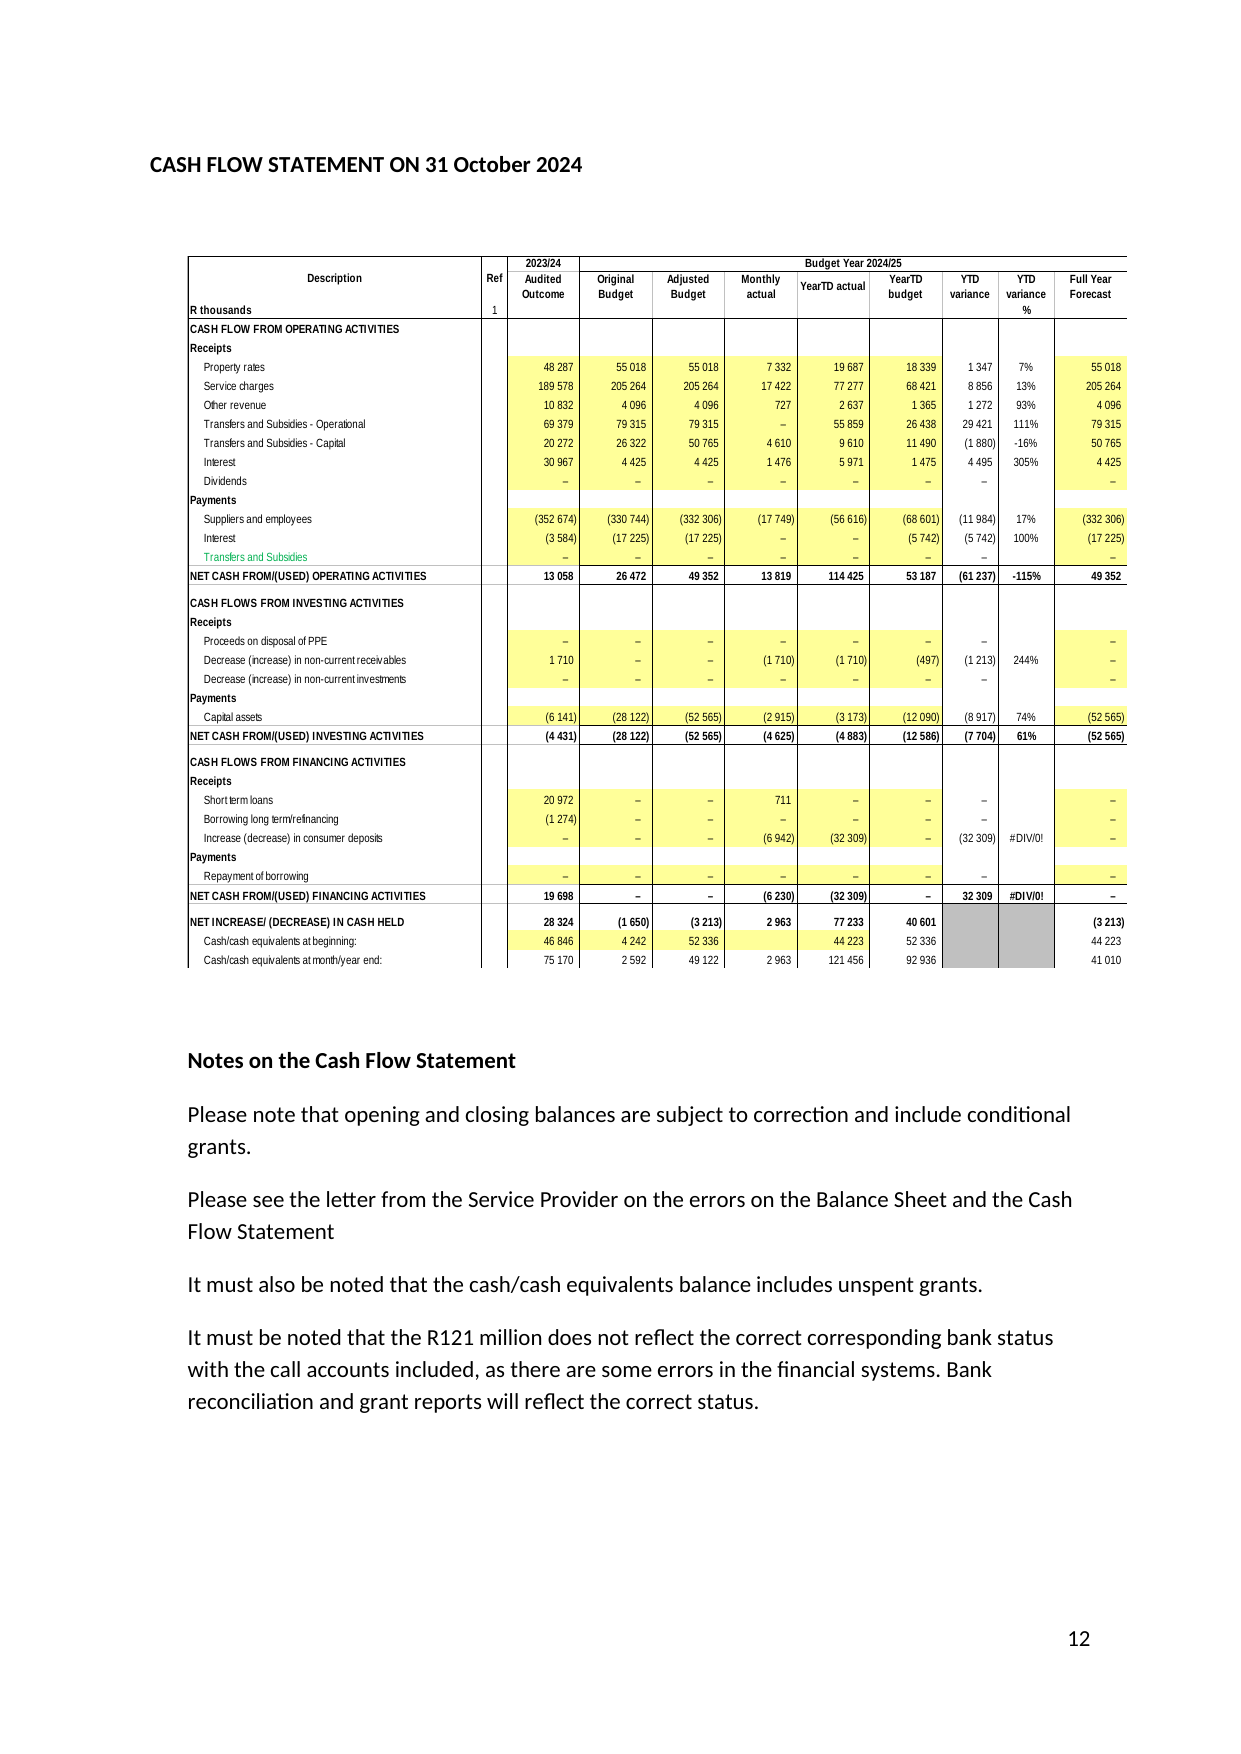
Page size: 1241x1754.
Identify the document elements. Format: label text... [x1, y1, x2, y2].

text It must be noted that the R121 million does not reflect the correct corresponding bank status with the call accounts included, as there are some errors in the financial systems. Bank reconciliation and grant reports will reflect the correct status. [187, 1323, 1090, 1416]
text It must also be noted that the cash/cash equivalents balance includes unspent grants. [187, 1270, 1090, 1298]
text Please note that opening and closing balances are subject to correction and include conditional grants. [187, 1100, 1090, 1160]
text CASH FLOW STATEMENT ON 31 October 2024 [150, 150, 1090, 178]
text Notes on the Cash Flow Statement [187, 1047, 1090, 1075]
text Please see the letter from the Service Provider on the errors on the Balance Sheet and the Cash Flow Statement [187, 1185, 1090, 1245]
